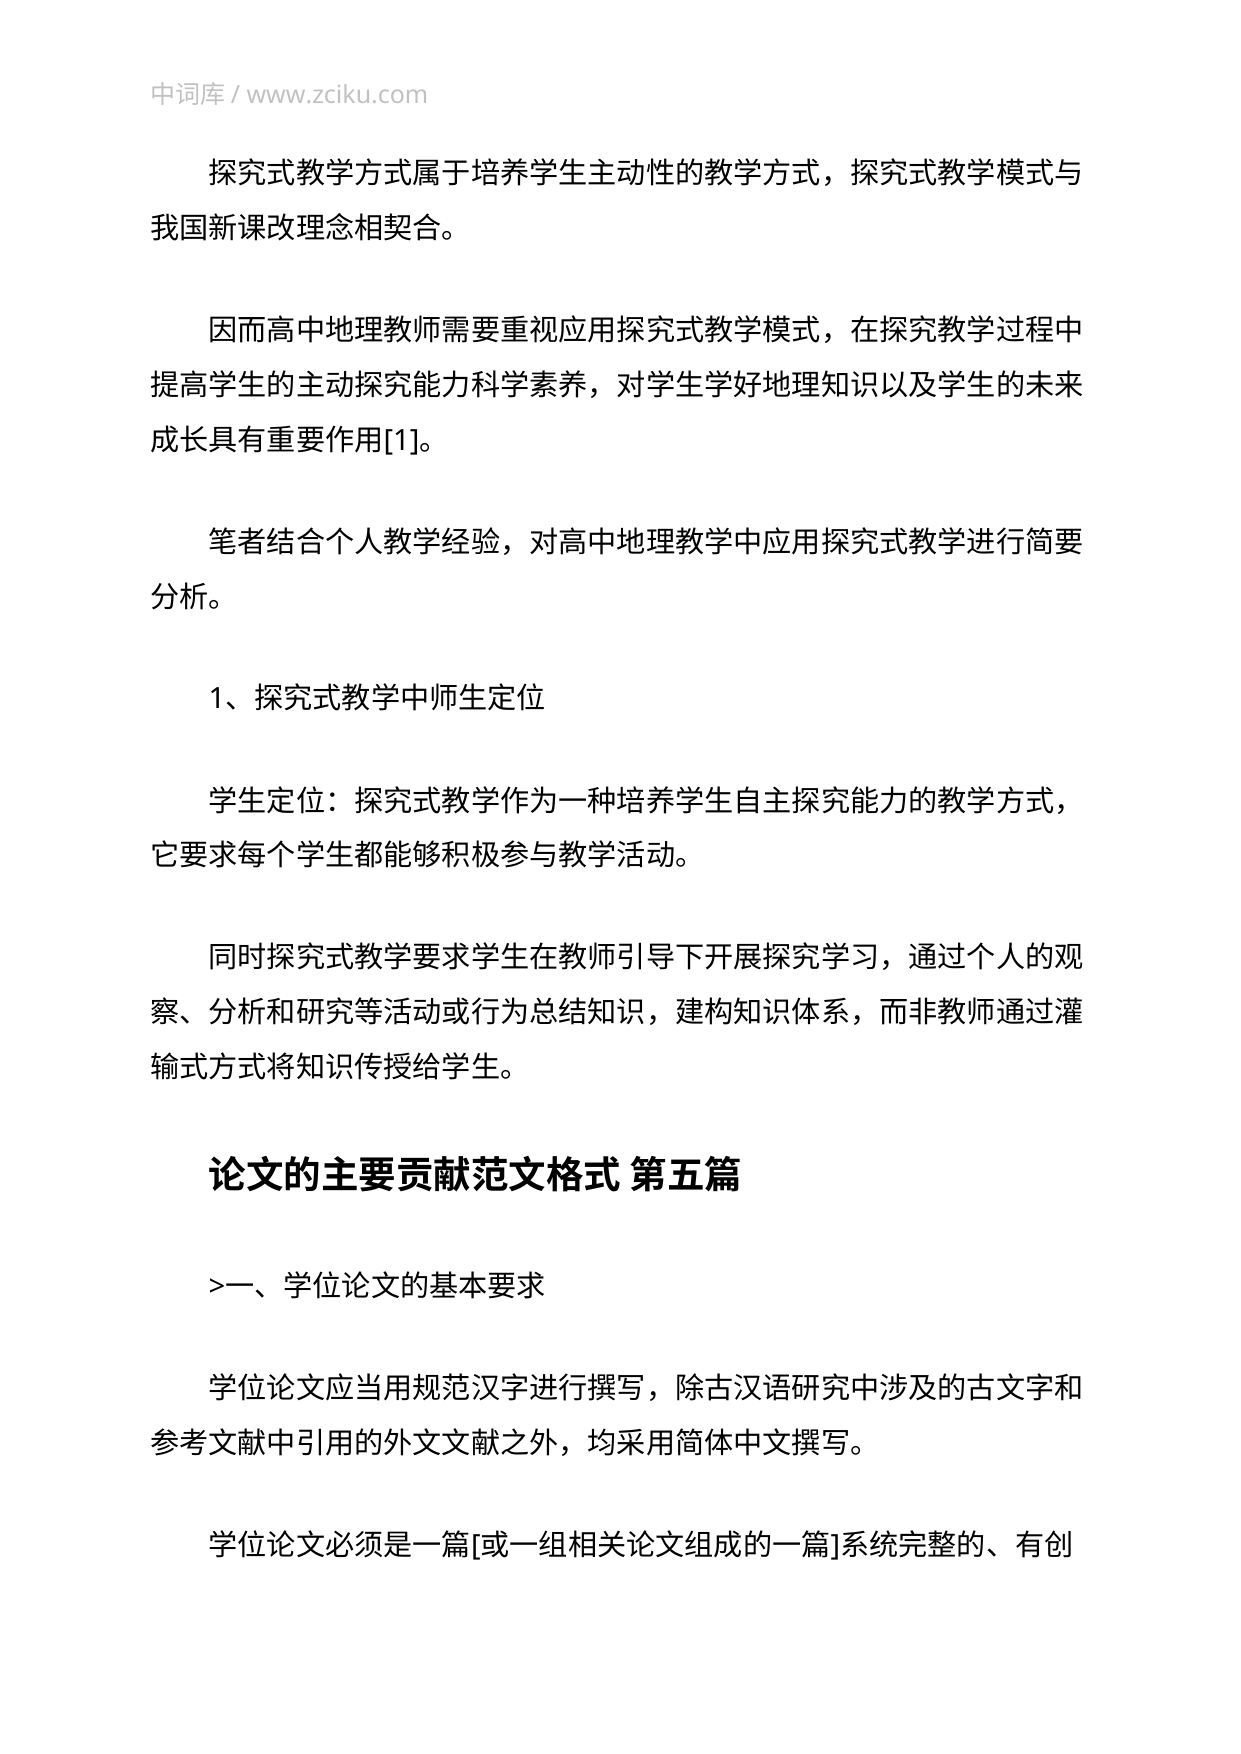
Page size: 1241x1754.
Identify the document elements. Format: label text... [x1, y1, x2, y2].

text >一、学位论文的基本要求 [150, 1263, 1090, 1305]
text 学位论文应当用规范汉字进行撰写，除古汉语研究中涉及的古文字和参考文献中引用的外文文献之外，均采用简体中文撰写。 [150, 1365, 1090, 1462]
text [150, 1521, 1090, 1564]
text 探究式教学方式属于培养学生主动性的教学方式，探究式教学模式与我国新课改理念相契合。 [150, 150, 1090, 247]
text 学生定位：探究式教学作为一种培养学生自主探究能力的教学方式，它要求每个学生都能够积极参与教学活动。 [150, 777, 1090, 874]
text 因而高中地理教师需要重视应用探究式教学模式，在探究教学过程中提高学生的主动探究能力科学素养，对学生学好地理知识以及学生的未来成长具有重要作用[1]。 [150, 307, 1090, 459]
text 论文的主要贡献范文格式 第五篇 [150, 1145, 1090, 1199]
text 1、探究式教学中师生定位 [150, 675, 1090, 717]
text 笔者结合个人教学经验，对高中地理教学中应用探究式教学进行简要分析。 [150, 518, 1090, 616]
text 同时探究式教学要求学生在教师引导下开展探究学习，通过个人的观察、分析和研究等活动或行为总结知识，建构知识体系，而非教师通过灌输式方式将知识传授给学生。 [150, 934, 1090, 1086]
